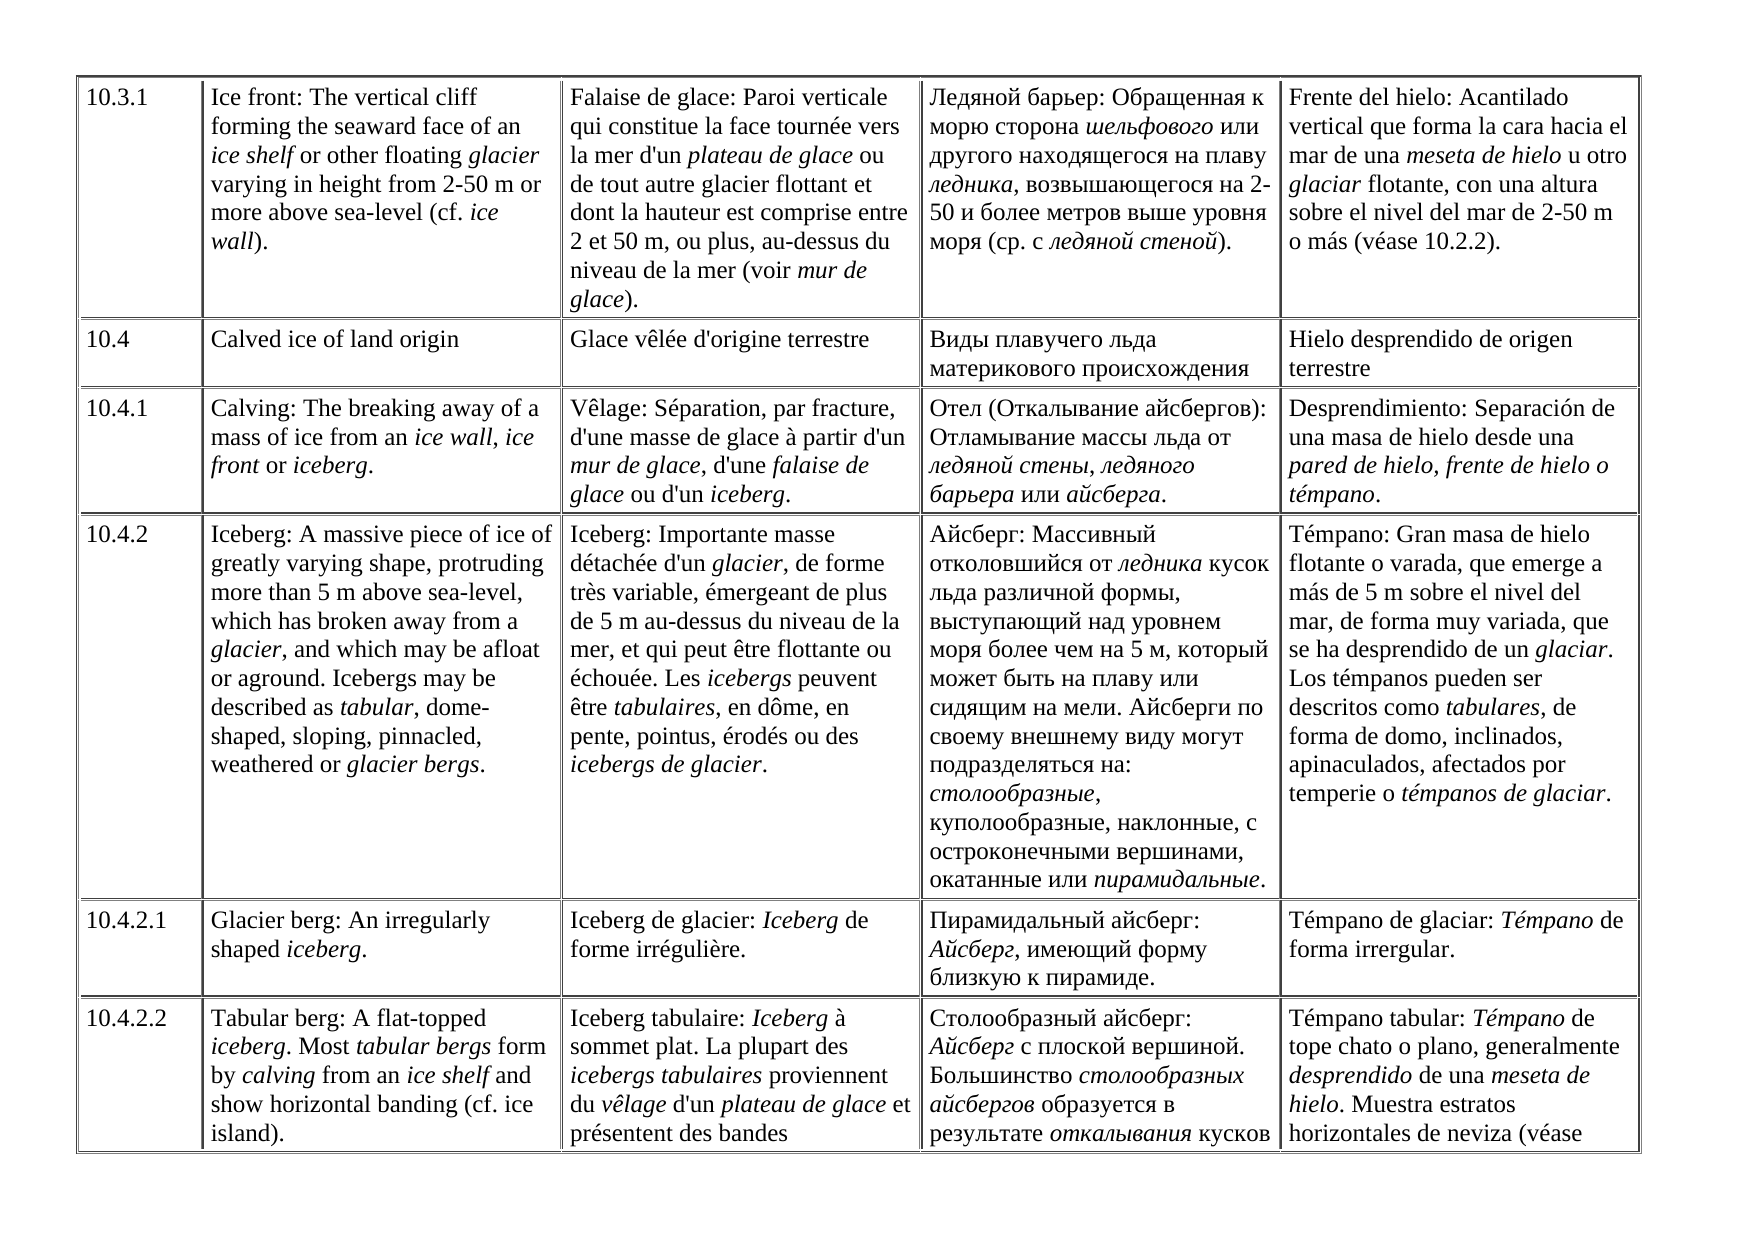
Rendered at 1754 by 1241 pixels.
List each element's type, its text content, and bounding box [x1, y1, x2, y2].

table_cell Hielo desprendido de origen terrestre [1280, 317, 1640, 386]
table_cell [562, 995, 921, 1151]
table_cell 10.4.2.1 [79, 898, 201, 995]
table_cell Calving: The breaking away of a mass of ice from an ice wall, ice front or iceberg. [204, 389, 560, 512]
table_cell 10.4.2 [79, 512, 201, 897]
table_cell Vêlage: Séparation, par fracture, d'une masse de glace à partir d'un mur de glace, d'une falaise de glace ou d'un iceberg. [563, 389, 919, 512]
table_cell Iceberg de glacier: Iceberg de forme irrégulière. [563, 901, 919, 995]
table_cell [202, 999, 562, 1151]
table_cell Отел (Откалывание айсбергов): Отламывание массы льда от ледяной стены, ледяного барьера или айсберга. [923, 389, 1279, 512]
table_cell Frente del hielo: Acantilado vertical que forma la cara hacia el mar de una meseta de hielo u otro glaciar flotante, con una altura sobre el nivel del mar de 2-50 m o más (véase 10.2.2). [1280, 78, 1638, 317]
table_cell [1280, 995, 1639, 1151]
table_cell Айсберг: Массивный отколовшийся от ледника кусок льда различной формы, выступающий над уровнем моря более чем на 5 м, который может быть на плаву или сидящим на мели. Айсберги по своему внешнему виду могут подразделяться на: столообразные, куполообразные, наклонные, с остроконечными вершинами, окатанные или пирамидальные. [923, 516, 1279, 897]
table_cell Calved ice of land origin [204, 320, 560, 386]
table_cell 10.4.2.2 [79, 995, 202, 1151]
table_cell Пирамидальный айсберг: Айсберг, имеющий форму близкую к пирамиде. [923, 901, 1279, 995]
table_cell Glace vêlée d'origine terrestre [563, 320, 919, 386]
table_cell Glacier berg: An irregularly shaped iceberg. [204, 901, 560, 995]
table_cell 10.4 [77, 317, 202, 386]
table_cell Iceberg: A massive piece of ice of greatly varying shape, protruding more than 5 m above sea-level, which has broken away from a glacier, and which may be afloat or aground. Icebergs may be described as tabular, dome-shaped, sloping, pinnacled, weathered or glacier bergs. [204, 516, 560, 897]
table_cell Falaise de glace: Paroi verticale qui constitue la face tournée vers la mer d'un plateau de glace ou de tout autre glacier flottant et dont la hauteur est comprise entre 2 et 50 m, ou plus, au-dessus du niveau de la mer (voir mur de glace). [562, 77, 921, 317]
table_cell Ice front: The vertical cliff forming the seaward face of an ice shelf or other floating glacier varying in height from 2-50 m or more above sea-level (cf. ice wall). [202, 78, 562, 317]
table_cell Ледяной барьер: Обращенная к морю сторона шельфового или другого находящегося на плаву ледника, возвышающегося на 2-50 и более метров выше уровня моря (ср. с ледяной стеной). [921, 78, 1280, 317]
table_cell 10.4.1 [77, 386, 202, 512]
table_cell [921, 999, 1280, 1151]
table_cell Témpano de glaciar: Témpano de forma irrergular. [1282, 898, 1639, 995]
table_cell Iceberg: Importante masse détachée d'un glacier, de forme très variable, émergeant de plus de 5 m au-dessus du niveau de la mer, et qui peut être flottante ou échouée. Les icebergs peuvent être tabulaires, en dôme, en pente, pointus, érodés ou des icebergs de glacier. [563, 516, 919, 897]
table_cell Виды плавучего льда материкового происхождения [923, 320, 1279, 386]
table_cell Témpano: Gran masa de hielo flotante o varada, que emerge a más de 5 m sobre el nivel del mar, de forma muy variada, que se ha desprendido de un glaciar. Los témpanos pueden ser descritos como tabulares, de forma de domo, inclinados, apinaculados, afectados por temperie o témpanos de glaciar. [1282, 512, 1639, 897]
table_cell Desprendimiento: Separación de una masa de hielo desde una pared de hielo, frente de hielo o témpano. [1280, 386, 1640, 512]
table_cell 10.3.1 [79, 78, 202, 317]
